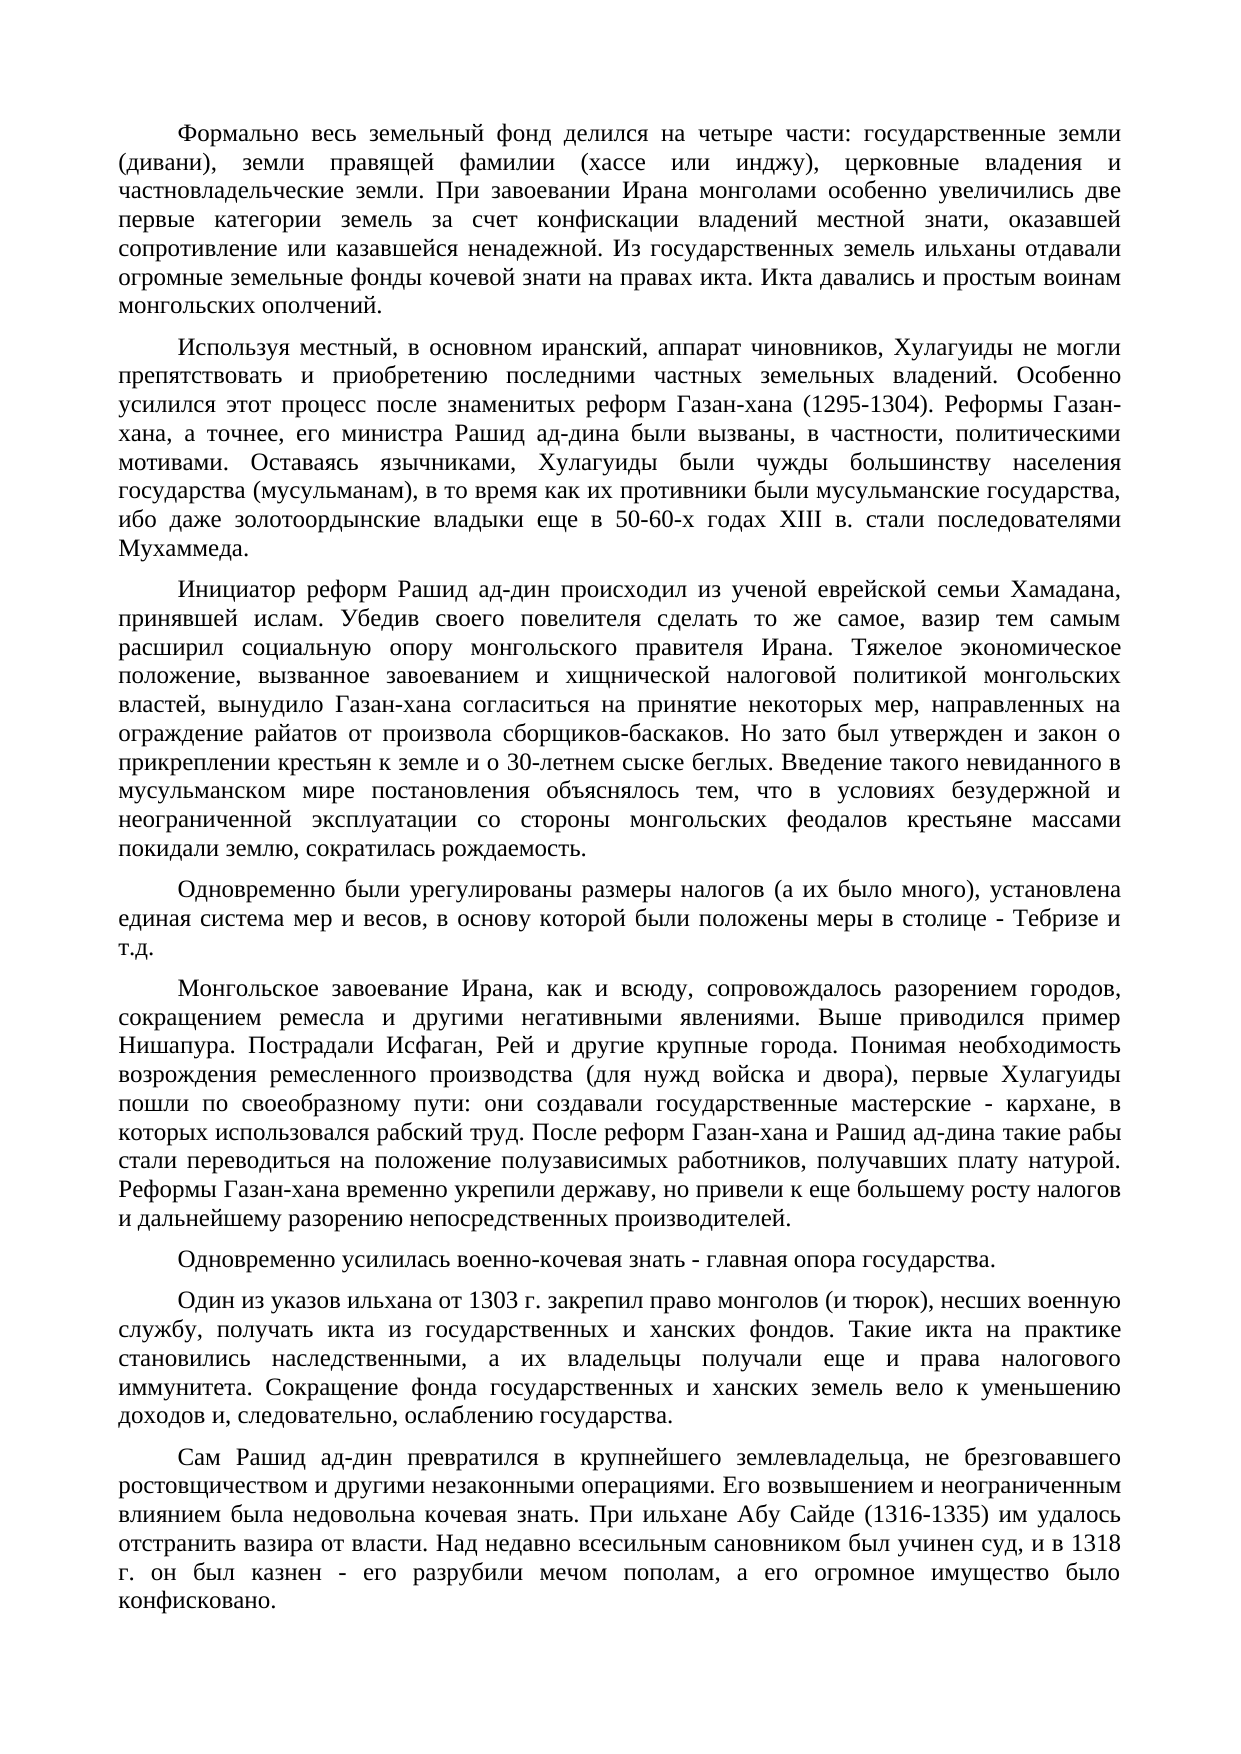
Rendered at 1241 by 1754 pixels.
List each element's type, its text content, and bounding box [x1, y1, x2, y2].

text Одновременно усилилась военно-кочевая знать - главная опора государства. [118, 1244, 1122, 1273]
text Сам Рашид ад-дин превратился в крупнейшего землевладельца, не брезговавшего ростовщичеством и другими незаконными операциями. Его возвышением и неограниченным влиянием была недовольна кочевая знать. При ильхане Абу Сайде (1316-1335) им удалось отстранить вазира от власти. Над недавно всесильным сановником был учинен суд, и в 1318 г. он был казнен - его разрубили мечом пополам, а его огромное имущество было конфисковано. [118, 1442, 1122, 1614]
text Один из указов ильхана от 1303 г. закрепил право монголов (и тюрок), несших военную службу, получать икта из государственных и ханских фондов. Такие икта на практике становились наследственными, а их владельцы получали еще и права налогового иммунитета. Сокращение фонда государственных и ханских земель вело к уменьшению доходов и, следовательно, ослаблению государства. [118, 1286, 1122, 1429]
text Монгольское завоевание Ирана, как и всюду, сопровождалось разорением городов, сокращением ремесла и другими негативными явлениями. Выше приводился пример Нишапура. Пострадали Исфаган, Рей и другие крупные города. Понимая необходимость возрождения ремесленного производства (для нужд войска и двора), первые Хулагуиды пошли по своеобразному пути: они создавали государственные мастерские - кархане, в которых использовался рабский труд. После реформ Газан-хана и Рашид ад-дина такие рабы стали переводиться на положение полузависимых работников, получавших плату натурой. Реформы Газан-хана временно укрепили державу, но привели к еще большему росту налогов и дальнейшему разорению непосредственных производителей. [118, 973, 1122, 1232]
text Формально весь земельный фонд делился на четыре части: государственные земли (дивани), земли правящей фамилии (хассе или инджу), церковные владения и частновладельческие земли. При завоевании Ирана монголами особенно увеличились две первые категории земель за счет конфискации владений местной знати, оказавшей сопротивление или казавшейся ненадежной. Из государственных земель ильханы отдавали огромные земельные фонды кочевой знати на правах икта. Икта давались и простым воинам монгольских ополчений. [118, 118, 1122, 319]
text Инициатор реформ Рашид ад-дин происходил из ученой еврейской семьи Хамадана, принявшей ислам. Убедив своего повелителя сделать то же самое, вазир тем самым расширил социальную опору монгольского правителя Ирана. Тяжелое экономическое положение, вызванное завоеванием и хищнической налоговой политикой монгольских властей, вынудило Газан-хана согласиться на принятие некоторых мер, направленных на ограждение райатов от произвола сборщиков-баскаков. Но зато был утвержден и закон о прикреплении крестьян к земле и о 30-летнем сыске беглых. Введение такого невиданного в мусульманском мире постановления объяснялось тем, что в условиях безудержной и неограниченной эксплуатации со стороны монгольских феодалов крестьяне массами покидали землю, сократилась рождаемость. [118, 574, 1122, 862]
text Одновременно были урегулированы размеры налогов (а их было много), установлена единая система мер и весов, в основу которой были положены меры в столице - Тебризе и т.д. [118, 874, 1122, 961]
text Используя местный, в основном иранский, аппарат чиновников, Хулагуиды не могли препятствовать и приобретению последними частных земельных владений. Особенно усилился этот процесс после знаменитых реформ Газан-хана (1295-1304). Реформы Газан-хана, а точнее, его министра Рашид ад-дина были вызваны, в частности, политическими мотивами. Оставаясь язычниками, Хулагуиды были чужды большинству населения государства (мусульманам), в то время как их противники были мусульманские государства, ибо даже золотоордынские владыки еще в 50-60-х годах XIII в. стали последователями Мухаммеда. [118, 332, 1122, 562]
